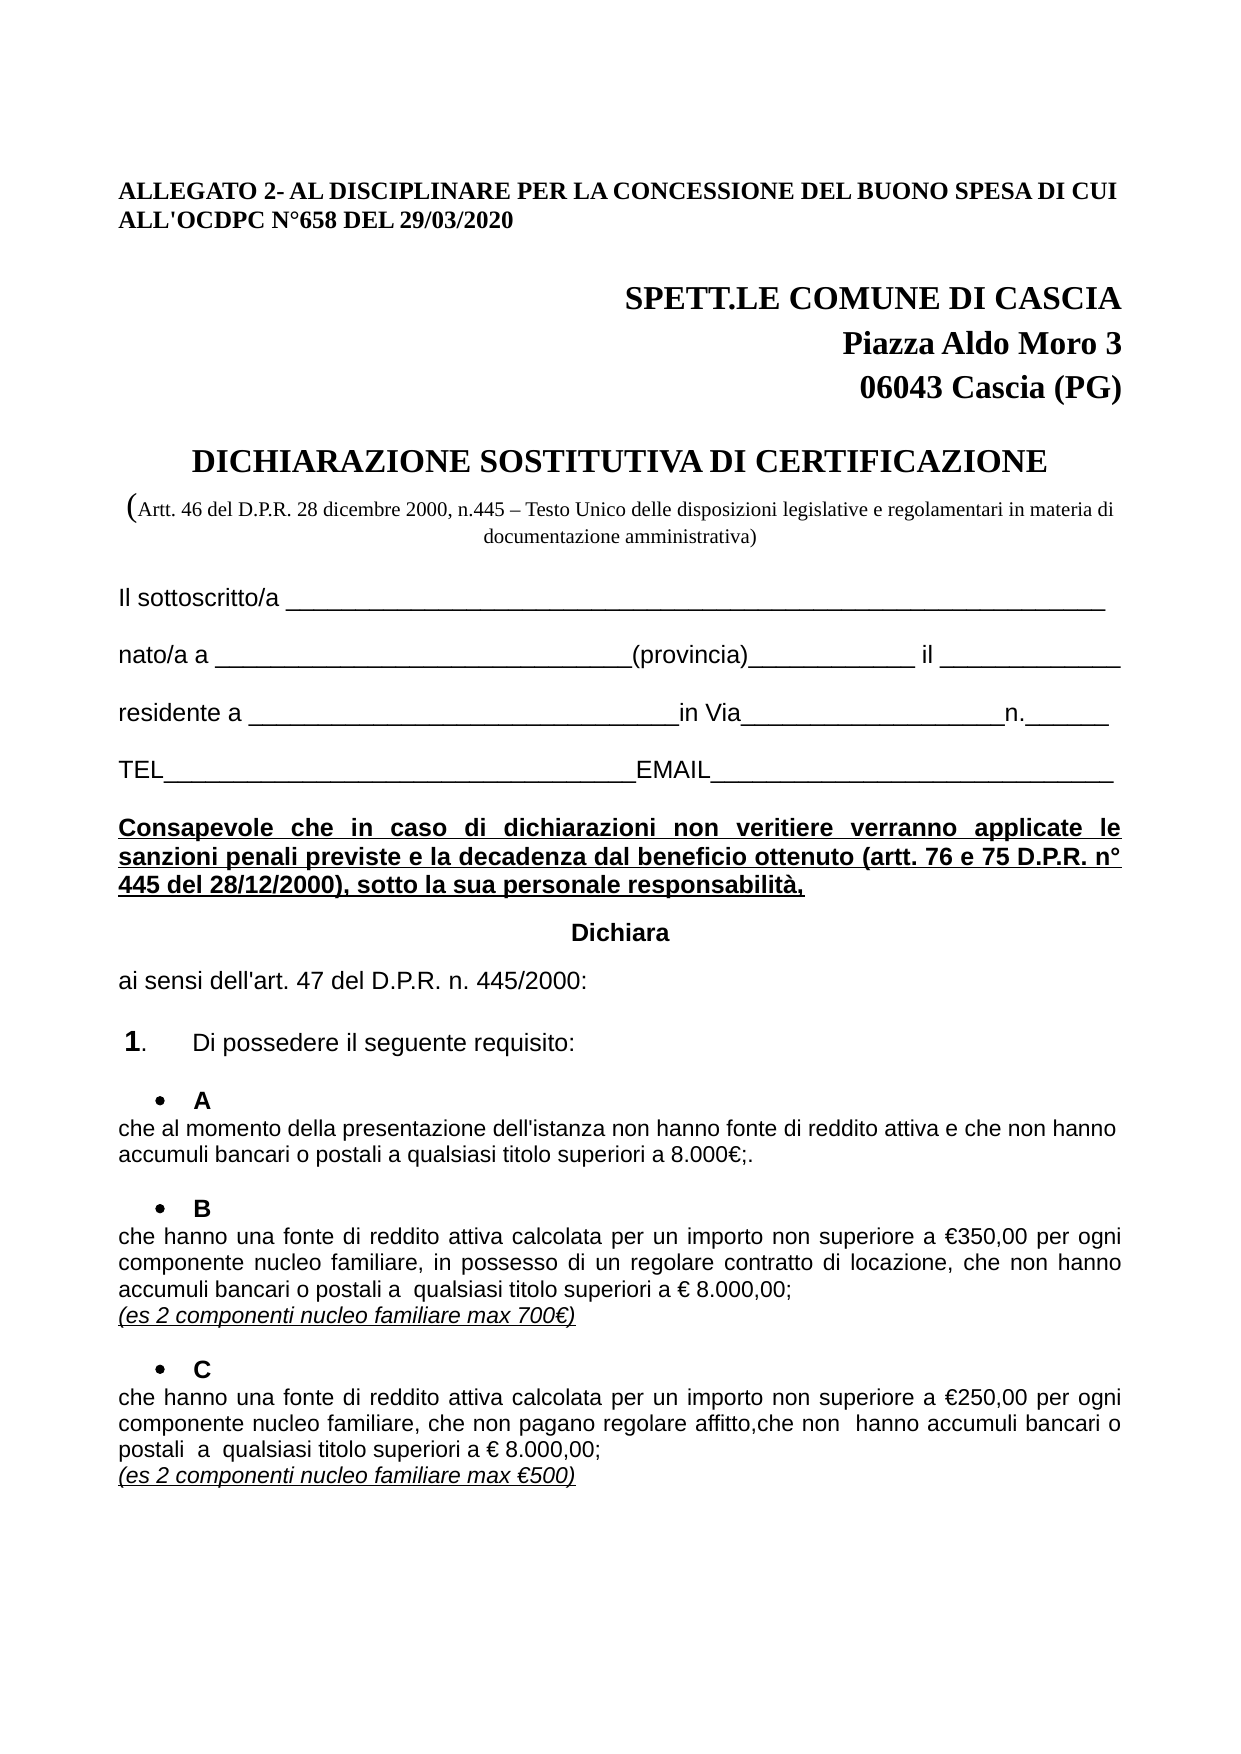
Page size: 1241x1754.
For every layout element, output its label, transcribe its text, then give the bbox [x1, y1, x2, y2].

text nato/a a ______________________________(provincia)____________ il _____________ [118, 640, 1122, 669]
subtitle Piazza Aldo Moro 3 [118, 323, 1122, 361]
text Il sottoscritto/a ___________________________________________________________ [118, 583, 1122, 612]
text Consapevole che in caso di dichiarazioni non veritiere verranno applicate le sanzioni penali previste e la decadenza dal beneficio ottenuto (artt. 76 e 75 D.P.R. n° 445 del 28/12/2000), sotto la sua personale responsabilità, [118, 868, 1122, 899]
subtitle 06043 Cascia (PG) [118, 368, 1122, 406]
text TEL__________________________________EMAIL_____________________________ [118, 755, 1122, 784]
text (es 2 componenti nucleo familiare max €500) [118, 1462, 1122, 1489]
subtitle (Artt. 46 del D.P.R. 28 dicembre 2000, n.445 – Testo Unico delle disposizioni legislative e regolamentari in materia di documentazione amministrativa) [118, 486, 1122, 548]
text residente a _______________________________in Via___________________n.______ [118, 698, 1122, 727]
text Consapevole che in caso di dichiarazioni non veritiere verranno applicate le sanzioni penali previste e la decadenza dal beneficio ottenuto (artt. 76 e 75 D.P.R. n° 445 del 28/12/2000), sotto la sua personale responsabilità, [118, 813, 1122, 838]
text (es 2 componenti nucleo familiare max 700€) [118, 1302, 1122, 1328]
list B [156, 1194, 1122, 1223]
subtitle SPETT.LE COMUNE DI CASCIA [118, 278, 1122, 317]
text Dichiara [118, 918, 1122, 947]
text che al momento della presentazione dell'istanza non hanno fonte di reddito attiva e che non hanno accumuli bancari o postali a qualsiasi titolo superiori a 8.000€;. [118, 1115, 1122, 1168]
text ALLEGATO 2- AL DISCIPLINARE PER LA CONCESSIONE DEL BUONO SPESA DI CUI ALL'OCDPC N°658 DEL 29/03/2020 [118, 176, 1122, 234]
text Consapevole che in caso di dichiarazioni non veritiere verranno applicate le sanzioni penali previste e la decadenza dal beneficio ottenuto (artt. 76 e 75 D.P.R. n° 445 del 28/12/2000), sotto la sua personale responsabilità, [118, 839, 1122, 867]
text che hanno una fonte di reddito attiva calcolata per un importo non superiore a €250,00 per ogni componente nucleo familiare, che non pagano regolare affitto,che non hanno accumuli bancari o postali a qualsiasi titolo superiori a € 8.000,00; [118, 1383, 1122, 1462]
text che hanno una fonte di reddito attiva calcolata per un importo non superiore a €350,00 per ogni componente nucleo familiare, in possesso di un regolare contratto di locazione, che non hanno accumuli bancari o postali a qualsiasi titolo superiori a € 8.000,00; [118, 1223, 1122, 1302]
text ai sensi dell'art. 47 del D.P.R. n. 445/2000: [118, 966, 1122, 995]
subtitle DICHIARAZIONE SOSTITUTIVA DI CERTIFICAZIONE [118, 441, 1122, 479]
list C [156, 1354, 1122, 1383]
text 1. Di possedere il seguente requisito: [124, 1024, 1122, 1057]
list A [156, 1086, 1122, 1115]
